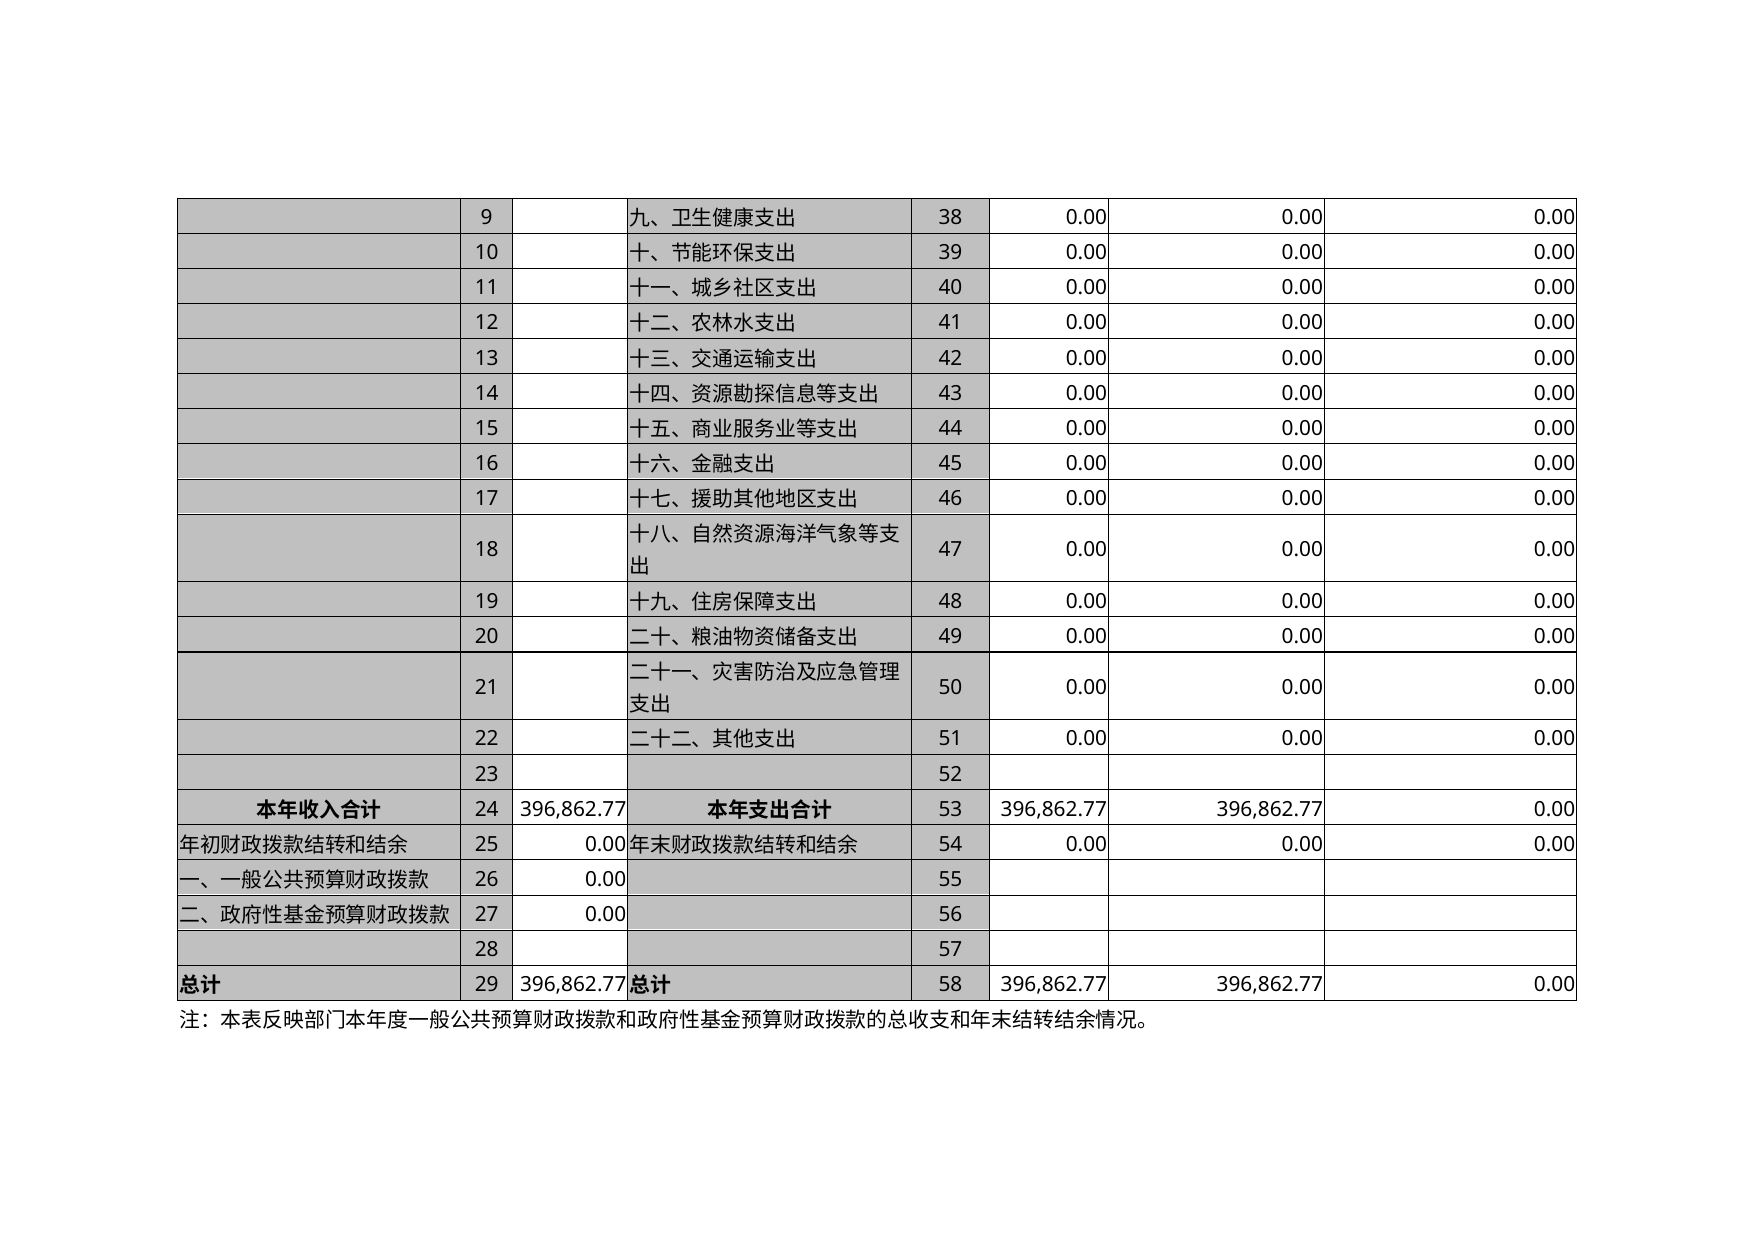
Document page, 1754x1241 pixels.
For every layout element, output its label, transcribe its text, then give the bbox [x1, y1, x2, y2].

table_cell [178, 269, 460, 303]
table_cell 0.00 [990, 617, 1108, 651]
table_cell 45 [912, 444, 989, 478]
table_cell [628, 896, 911, 929]
table_cell 0.00 [990, 374, 1108, 408]
table_cell 55 [912, 860, 989, 894]
table_cell 0.00 [513, 860, 627, 894]
table_cell [178, 409, 460, 443]
table_cell 0.00 [1109, 617, 1324, 651]
table_cell [178, 720, 460, 754]
table_cell 15 [461, 409, 512, 443]
table_cell 0.00 [990, 234, 1108, 268]
table_cell [628, 755, 911, 789]
table_cell [513, 304, 627, 338]
table_cell 0.00 [1109, 374, 1324, 408]
table_cell [990, 755, 1108, 789]
table_cell 0.00 [1325, 790, 1576, 824]
table_cell 57 [912, 931, 989, 965]
table_cell [178, 234, 460, 268]
table_cell 0.00 [1325, 269, 1576, 303]
table_cell [1109, 755, 1324, 789]
table_cell 17 [461, 480, 512, 513]
table_cell 二十、粮油物资储备支出 [628, 617, 911, 651]
table_cell [513, 931, 627, 965]
table_cell [628, 931, 911, 965]
table_cell [178, 304, 460, 338]
table_cell 56 [912, 896, 989, 929]
table_cell 14 [461, 374, 512, 408]
table_cell 18 [461, 515, 512, 581]
table_cell [178, 339, 460, 373]
table_cell [178, 931, 460, 965]
table_cell 22 [461, 720, 512, 754]
table_cell 0.00 [990, 720, 1108, 754]
table_cell 0.00 [990, 444, 1108, 478]
table_cell [990, 896, 1108, 929]
table_cell 十七、援助其他地区支出 [628, 480, 911, 513]
table_cell [178, 617, 460, 651]
table_cell [513, 755, 627, 789]
table_cell 0.00 [1109, 234, 1324, 268]
table_cell 0.00 [990, 515, 1108, 581]
table_cell 0.00 [1325, 582, 1576, 616]
table_cell 0.00 [1109, 304, 1324, 338]
table_cell 本年收入合计 [178, 790, 460, 824]
table_cell [513, 653, 627, 719]
table_cell 0.00 [990, 339, 1108, 373]
table_cell 0.00 [990, 304, 1108, 338]
table_cell 0.00 [1325, 374, 1576, 408]
table_cell [990, 860, 1108, 894]
table_cell [513, 480, 627, 513]
table_cell 0.00 [1325, 444, 1576, 478]
table_cell 0.00 [990, 582, 1108, 616]
table_cell 29 [461, 966, 512, 1000]
table_cell 0.00 [1325, 339, 1576, 373]
table_cell [1325, 755, 1576, 789]
table_cell 42 [912, 339, 989, 373]
table_cell 54 [912, 825, 989, 859]
table_cell 0.00 [1109, 582, 1324, 616]
table_cell 十六、金融支出 [628, 444, 911, 478]
table_cell 十二、农林水支出 [628, 304, 911, 338]
table_cell [513, 720, 627, 754]
table_cell 396,862.77 [990, 790, 1108, 824]
table_cell 0.00 [1325, 653, 1576, 719]
table_cell 0.00 [1109, 653, 1324, 719]
table_cell [513, 374, 627, 408]
table_cell 396,862.77 [1109, 966, 1324, 1000]
table_cell 396,862.77 [513, 790, 627, 824]
table_cell 0.00 [1109, 825, 1324, 859]
table_cell [1325, 896, 1576, 929]
table_cell 0.00 [990, 269, 1108, 303]
table_cell 40 [912, 269, 989, 303]
table_cell [628, 860, 911, 894]
table_cell 十一、城乡社区支出 [628, 269, 911, 303]
table_cell 二十二、其他支出 [628, 720, 911, 754]
table_cell 0.00 [513, 896, 627, 929]
table_cell 396,862.77 [513, 966, 627, 1000]
table_cell 46 [912, 480, 989, 513]
table_cell 0.00 [1109, 269, 1324, 303]
table_cell [178, 480, 460, 513]
table_cell 38 [912, 199, 989, 233]
table_cell 0.00 [1325, 720, 1576, 754]
table_cell [513, 409, 627, 443]
table_cell 注：本表反映部门本年度一般公共预算财政拨款和政府性基金预算财政拨款的总收支和年末结转结余情况。 [178, 1001, 1577, 1035]
table_cell 396,862.77 [990, 966, 1108, 1000]
table_cell 总计 [628, 966, 911, 1000]
table_cell 0.00 [1109, 480, 1324, 513]
table_cell [178, 653, 460, 719]
table_cell 0.00 [1325, 234, 1576, 268]
table_cell 9 [461, 199, 512, 233]
table_cell 16 [461, 444, 512, 478]
table_cell 20 [461, 617, 512, 651]
table_cell 21 [461, 653, 512, 719]
table_cell [513, 582, 627, 616]
table_cell 23 [461, 755, 512, 789]
table_cell 0.00 [990, 653, 1108, 719]
table_cell 48 [912, 582, 989, 616]
table_cell 13 [461, 339, 512, 373]
table_cell [178, 374, 460, 408]
table_cell 39 [912, 234, 989, 268]
table_cell [178, 444, 460, 478]
table_cell 0.00 [1109, 339, 1324, 373]
table_cell 47 [912, 515, 989, 581]
table_cell [178, 755, 460, 789]
table_cell 本年支出合计 [628, 790, 911, 824]
table_cell [1325, 931, 1576, 965]
table_cell 0.00 [990, 409, 1108, 443]
table_cell [513, 269, 627, 303]
table_cell 0.00 [990, 825, 1108, 859]
table_cell [1325, 860, 1576, 894]
table_cell 43 [912, 374, 989, 408]
table_cell 0.00 [513, 825, 627, 859]
table_cell [513, 234, 627, 268]
table_cell 396,862.77 [1109, 790, 1324, 824]
table_cell 年初财政拨款结转和结余 [178, 825, 460, 859]
table_cell 0.00 [1325, 304, 1576, 338]
table_cell 十、节能环保支出 [628, 234, 911, 268]
table_cell [990, 931, 1108, 965]
table_cell 0.00 [990, 480, 1108, 513]
table_cell 51 [912, 720, 989, 754]
table_cell 12 [461, 304, 512, 338]
table_cell 总计 [178, 966, 460, 1000]
table_cell 0.00 [1325, 409, 1576, 443]
table_cell 53 [912, 790, 989, 824]
table_cell 十四、资源勘探信息等支出 [628, 374, 911, 408]
table_cell [513, 444, 627, 478]
table_cell 0.00 [1325, 617, 1576, 651]
table_cell 25 [461, 825, 512, 859]
table_cell 0.00 [1325, 966, 1576, 1000]
table_cell 0.00 [1325, 480, 1576, 513]
table_cell 49 [912, 617, 989, 651]
table_cell 十八、自然资源海洋气象等支出 [628, 515, 911, 581]
table_cell 58 [912, 966, 989, 1000]
table_cell 0.00 [1325, 515, 1576, 581]
table_cell [513, 515, 627, 581]
table_cell 19 [461, 582, 512, 616]
table_cell [513, 617, 627, 651]
table_cell 26 [461, 860, 512, 894]
table_cell 0.00 [990, 199, 1108, 233]
table_cell 52 [912, 755, 989, 789]
table_cell 0.00 [1109, 444, 1324, 478]
table_cell 一、一般公共预算财政拨款 [178, 860, 460, 894]
table_cell [178, 515, 460, 581]
table_cell 50 [912, 653, 989, 719]
table_cell 44 [912, 409, 989, 443]
table_cell 九、卫生健康支出 [628, 199, 911, 233]
table_cell [1109, 931, 1324, 965]
table_cell 0.00 [1325, 825, 1576, 859]
table_cell 27 [461, 896, 512, 929]
table_cell 10 [461, 234, 512, 268]
table_cell [513, 199, 627, 233]
table_cell 0.00 [1109, 199, 1324, 233]
table_cell 十三、交通运输支出 [628, 339, 911, 373]
table_cell 二十一、灾害防治及应急管理支出 [628, 653, 911, 719]
table_cell 二、政府性基金预算财政拨款 [178, 896, 460, 929]
table_cell 0.00 [1109, 515, 1324, 581]
table_cell [178, 582, 460, 616]
table_cell [178, 199, 460, 233]
table_cell [1109, 860, 1324, 894]
table_cell 十五、商业服务业等支出 [628, 409, 911, 443]
table_cell 0.00 [1109, 409, 1324, 443]
table_cell 41 [912, 304, 989, 338]
table_cell [513, 339, 627, 373]
table_cell 0.00 [1325, 199, 1576, 233]
table_cell 年末财政拨款结转和结余 [628, 825, 911, 859]
table_cell 24 [461, 790, 512, 824]
table_cell 11 [461, 269, 512, 303]
table_cell 十九、住房保障支出 [628, 582, 911, 616]
table_cell 28 [461, 931, 512, 965]
table_cell 0.00 [1109, 720, 1324, 754]
table_cell [1109, 896, 1324, 929]
